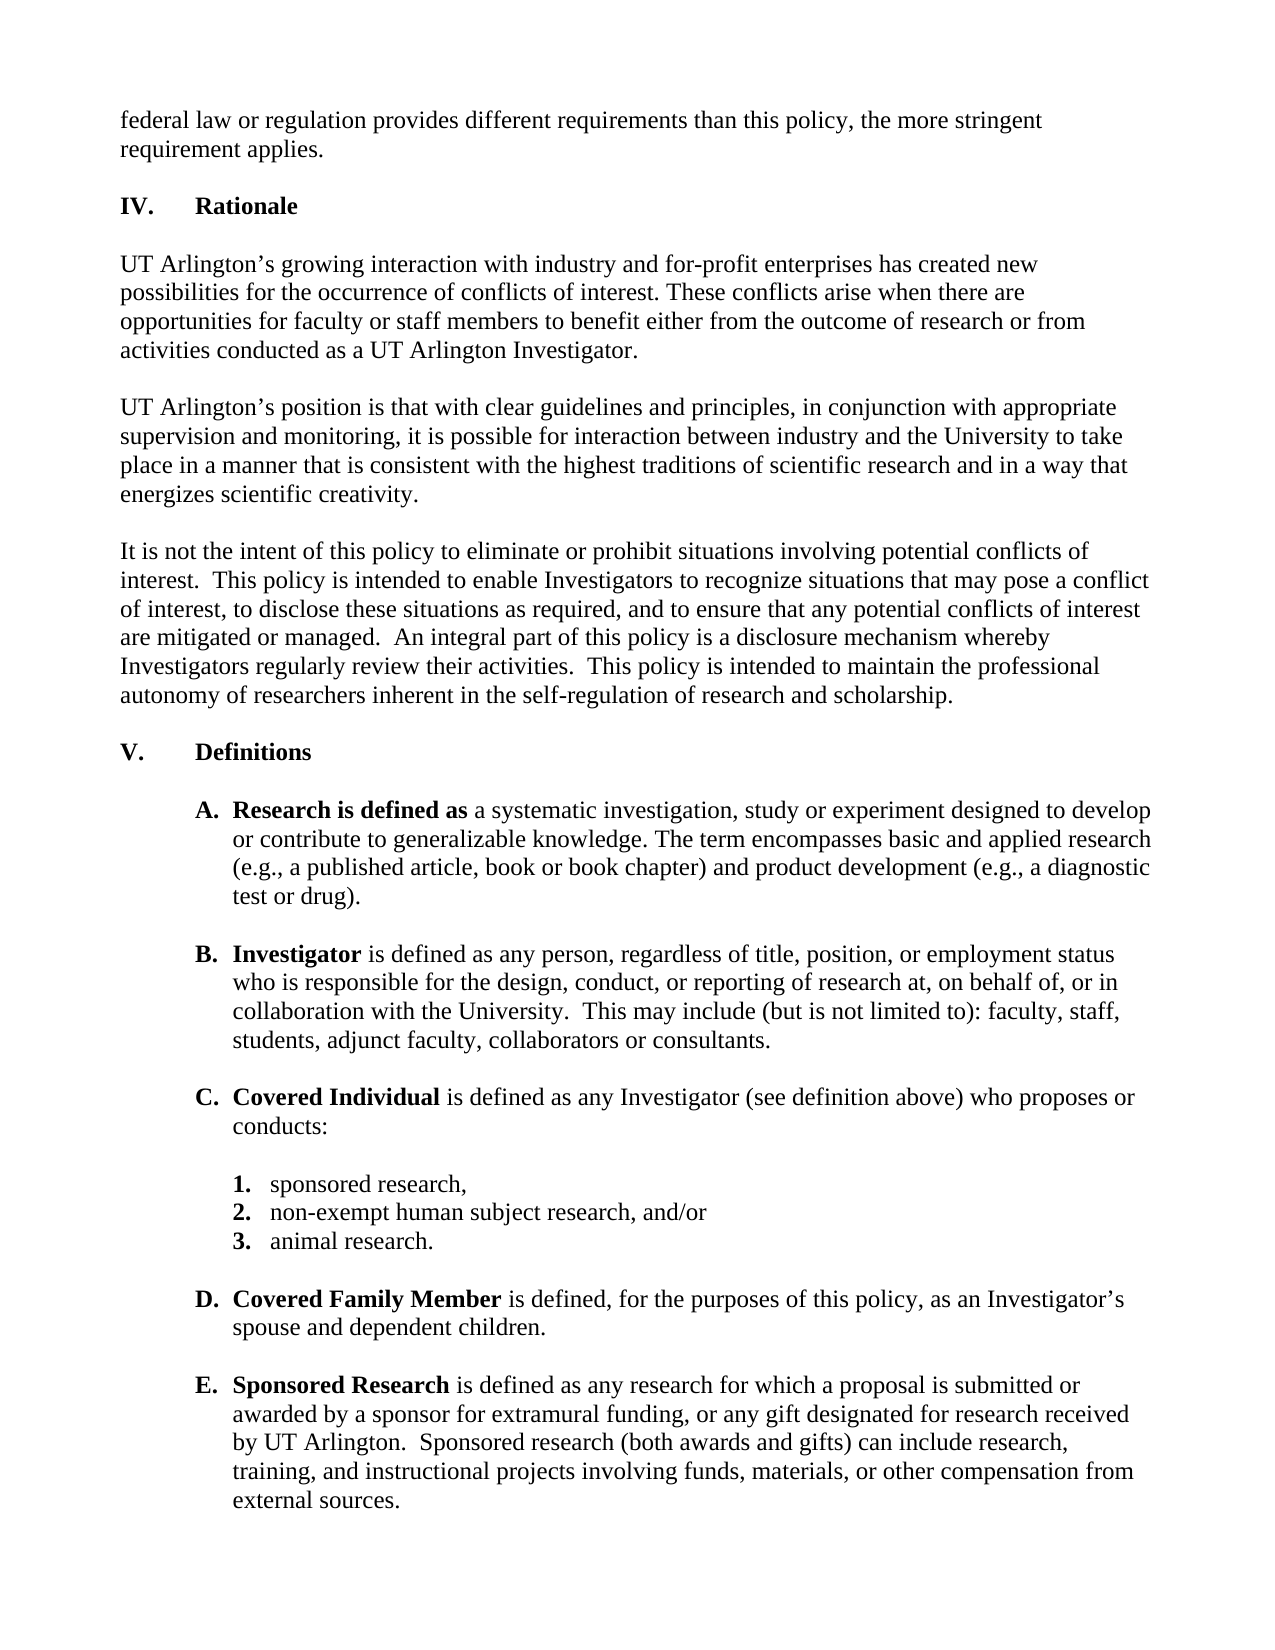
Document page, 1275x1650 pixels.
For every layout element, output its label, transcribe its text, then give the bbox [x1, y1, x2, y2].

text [120, 105, 1155, 162]
text UT Arlington’s growing interaction with industry and for-profit enterprises has created new possibilities for the occurrence of conflicts of interest. These conflicts arise when there are opportunities for faculty or staff members to benefit either from the outcome of research or from activities conducted as a UT Arlington Investigator. [120, 249, 1155, 364]
text 1. sponsored research, [120, 1169, 1155, 1197]
text V. Definitions [120, 737, 1155, 766]
text 3. animal research. [195, 1226, 1155, 1255]
list Sponsored Research is defined as any research for which a proposal is submitted or awarded by a sponsor for extramural funding, or any gift designated for research received by UT Arlington. Sponsored research (both awards and gifts) can include research, training, and instructional projects involving funds, materials, or other compensation from external sources. [195, 1370, 1155, 1514]
text IV. Rationale [120, 191, 1155, 220]
text 2. non-exempt human subject research, and/or [195, 1197, 1155, 1226]
text It is not the intent of this policy to eliminate or prohibit situations involving potential conflicts of interest. This policy is intended to enable Investigators to recognize situations that may pose a conflict of interest, to disclose these situations as required, and to ensure that any potential conflicts of interest are mitigated or managed. An integral part of this policy is a disclosure mechanism whereby Investigators regularly review their activities. This policy is intended to maintain the professional autonomy of researchers inherent in the self-regulation of research and scholarship. [120, 536, 1155, 709]
list Covered Family Member is defined, for the purposes of this policy, as an Investigator’s spouse and dependent children. [195, 1284, 1155, 1341]
text UT Arlington’s position is that with clear guidelines and principles, in conjunction with appropriate supervision and monitoring, it is possible for interaction between industry and the University to take place in a manner that is consistent with the highest traditions of scientific research and in a way that energizes scientific creativity. [120, 392, 1155, 507]
list Covered Individual is defined as any Investigator (see definition above) who proposes or conducts: [195, 1082, 1155, 1140]
list Investigator is defined as any person, regardless of title, position, or employment status who is responsible for the design, conduct, or reporting of research at, on behalf of, or in collaboration with the University. This may include (but is not limited to): faculty, staff, students, adjunct faculty, collaborators or consultants. [195, 939, 1155, 1054]
list Research is defined as a systematic investigation, study or experiment designed to develop or contribute to generalizable knowledge. The term encompasses basic and applied research (e.g., a published article, book or book chapter) and product development (e.g., a diagnostic test or drug). [195, 795, 1155, 910]
